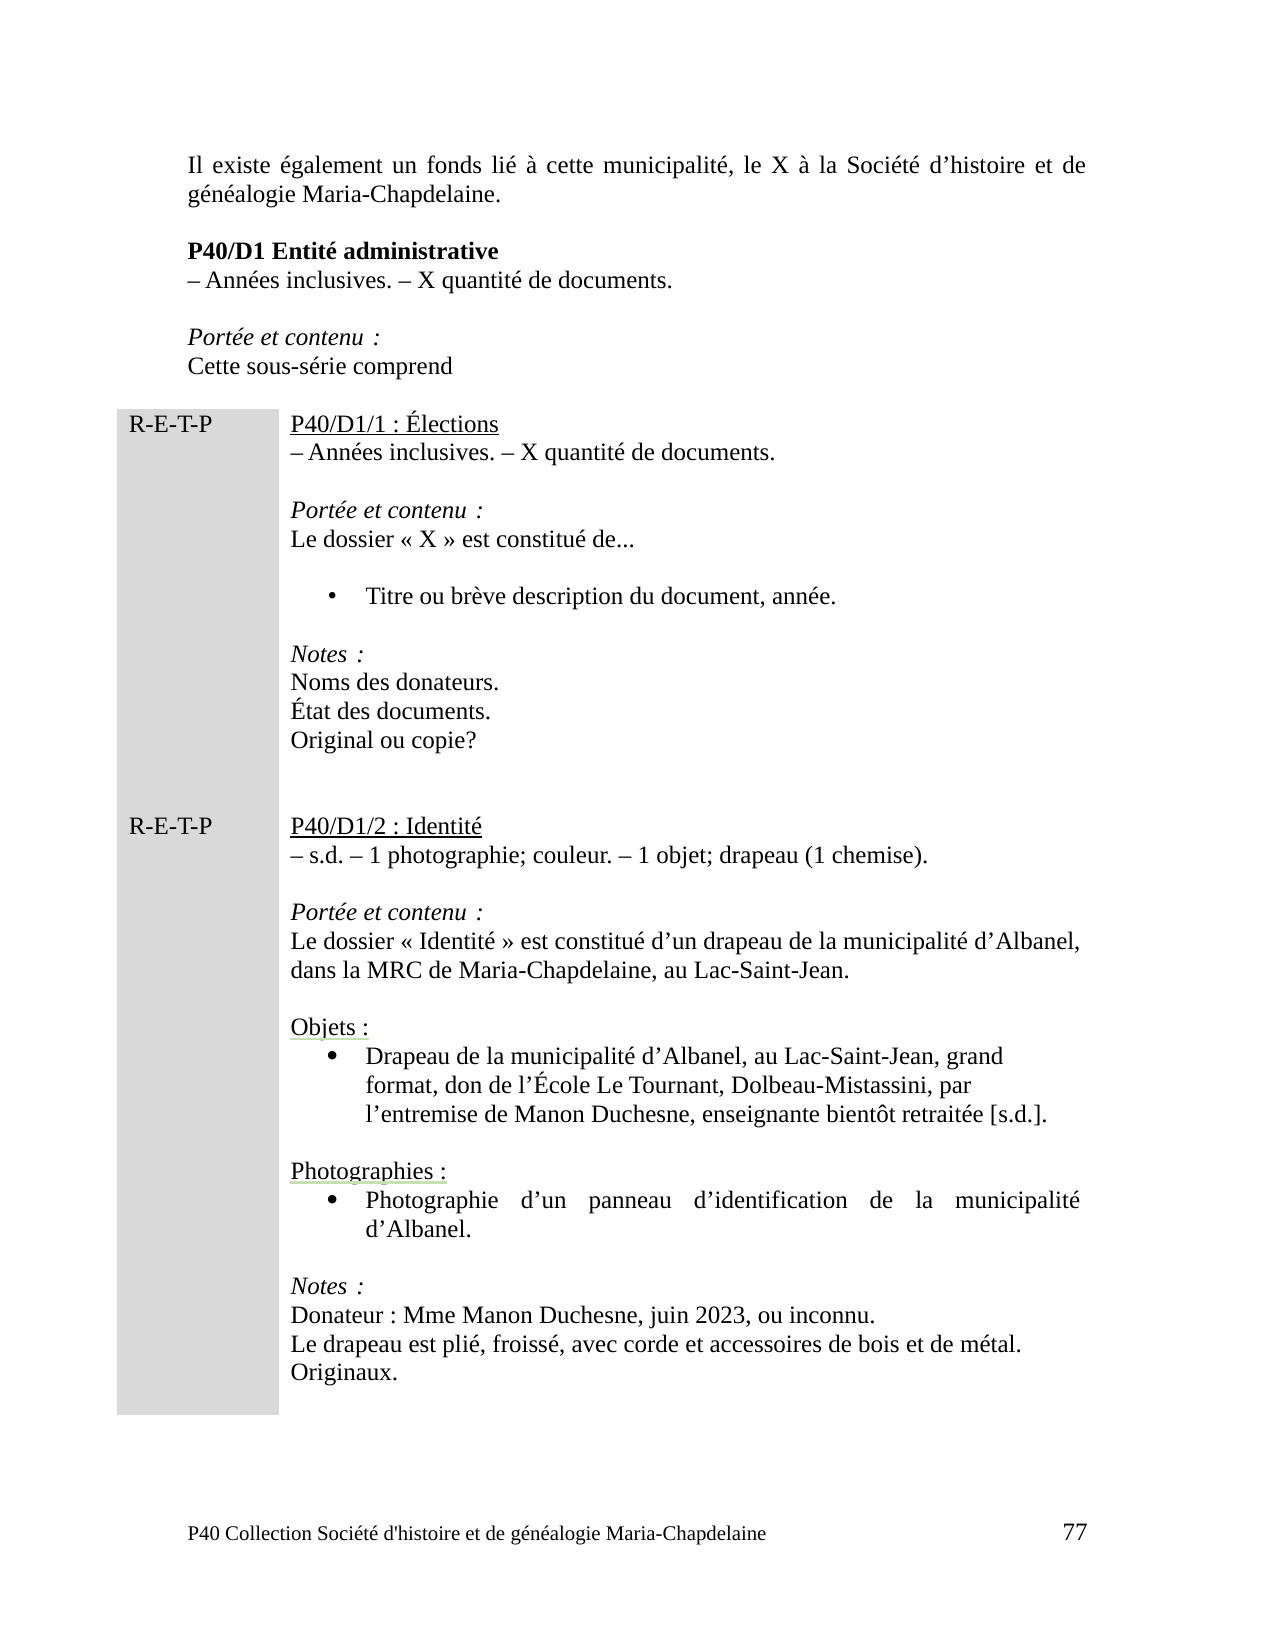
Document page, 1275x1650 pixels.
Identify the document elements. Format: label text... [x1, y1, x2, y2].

table_header R-E-T-P [117, 409, 279, 811]
text Portée et contenu : [187, 322, 1087, 351]
text – Années inclusives. – X quantité de documents. [187, 265, 1087, 294]
table_cell R-E-T-P [117, 811, 279, 1415]
text Cette sous-série comprend [187, 351, 1087, 380]
subtitle P40/D1 Entité administrative [187, 236, 1087, 265]
text Il existe également un fonds lié à cette municipalité, le X à la Société d’histoire et de généalogie Maria-Chapdelaine. [187, 150, 1087, 207]
table_cell P40/D1/2 : Identité – s.d. – 1 photographie; couleur. – 1 objet; drapeau (1 chemise). Portée et contenu : Le dossier « Identité » est constitué d’un drapeau de la municipalité d’Albanel, dans la MRC de Maria-Chapdelaine, au Lac-Saint-Jean. Objets : Drapeau de la municipalité d’Albanel, au Lac-Saint-Jean, grand format, don de l’École Le Tournant, Dolbeau-Mistassini, par l’entremise de Manon Duchesne, enseignante bientôt retraitée [s.d.]. Photographies : Photographie d’un panneau d’identification de la municipalité d’Albanel. Notes : Donateur : Mme Manon Duchesne, juin 2023, ou inconnu. Le drapeau est plié, froissé, avec corde et accessoires de bois et de métal. Originaux. [279, 811, 1092, 1415]
